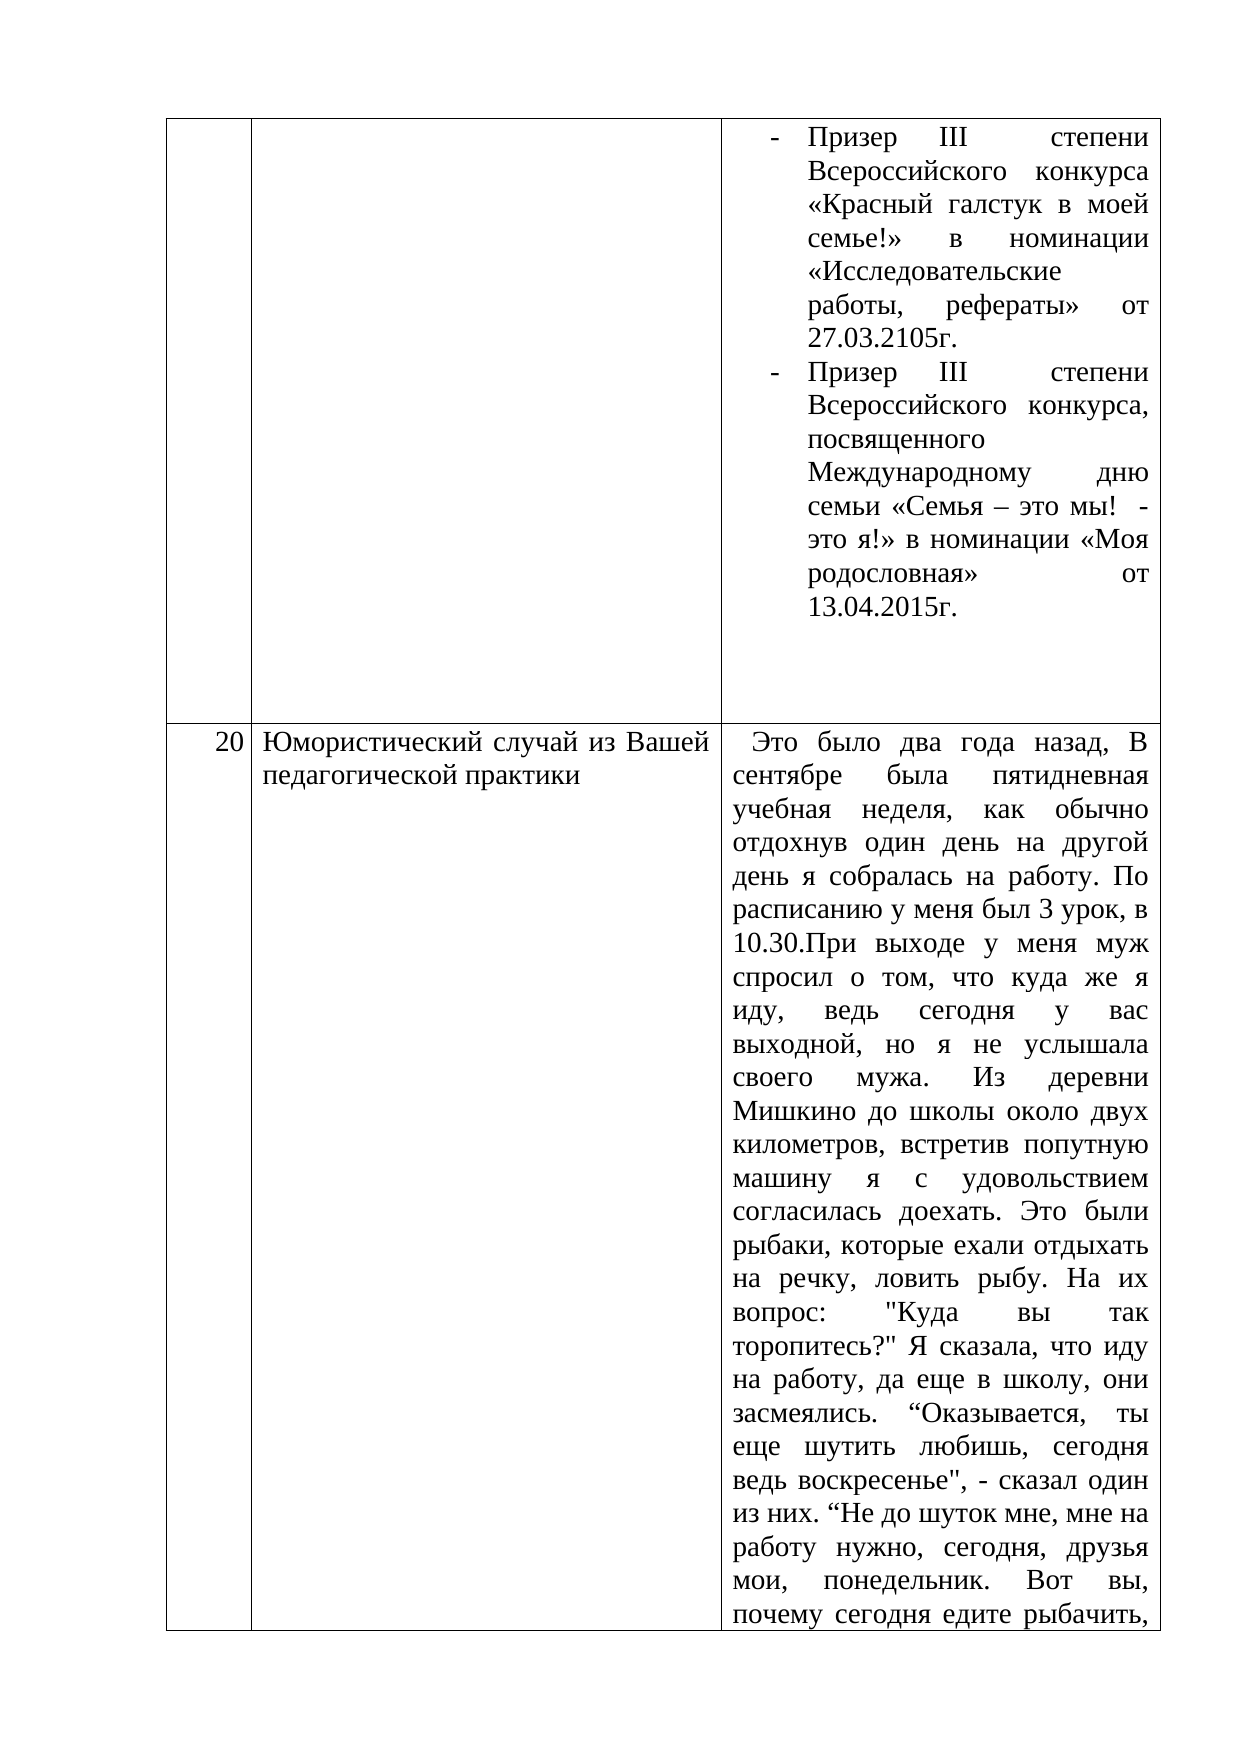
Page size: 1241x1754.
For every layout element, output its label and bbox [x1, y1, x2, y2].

table_cell [252, 724, 721, 1629]
table_cell [167, 119, 251, 723]
table_cell [722, 724, 1160, 1629]
table_cell [722, 119, 1160, 723]
table_cell [252, 119, 721, 723]
table_cell [167, 724, 251, 1629]
